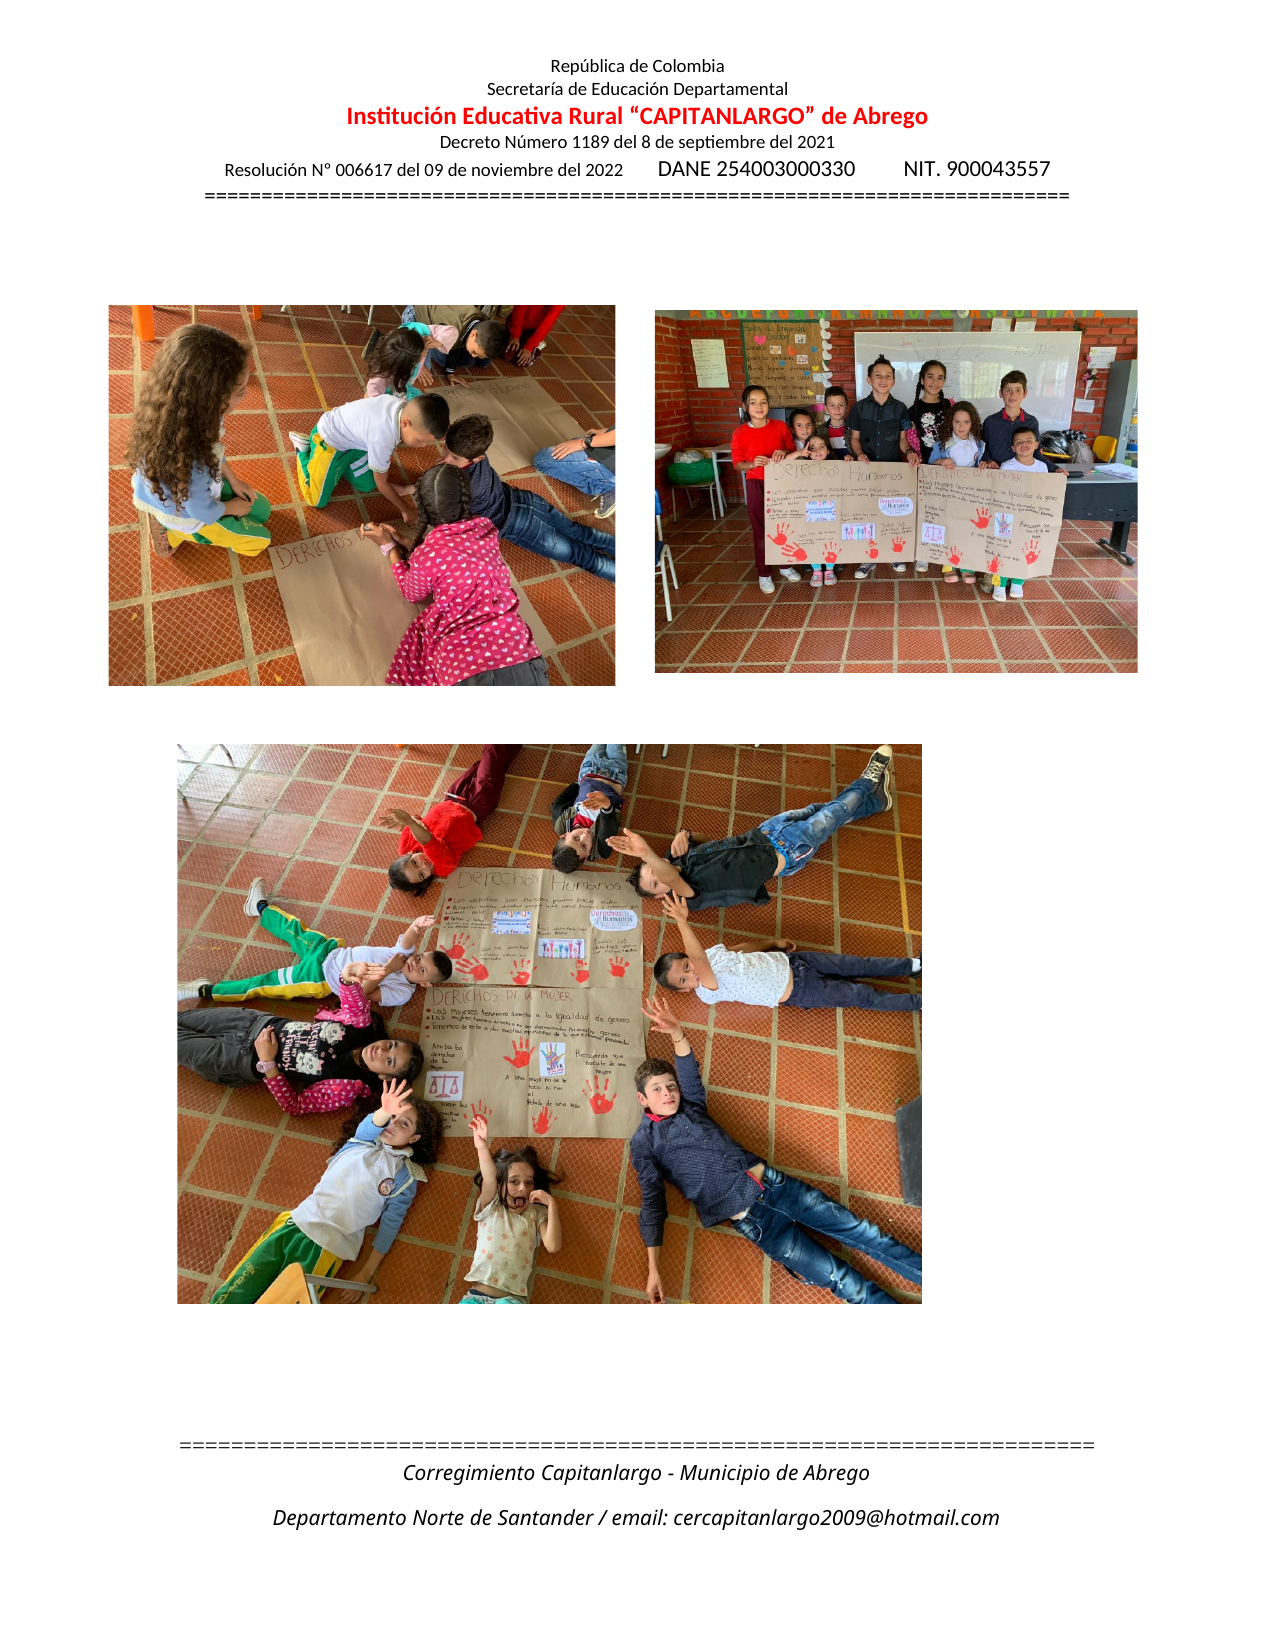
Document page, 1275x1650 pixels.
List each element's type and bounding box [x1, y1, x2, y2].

picture [177, 744, 922, 1304]
picture [654, 310, 1138, 673]
picture [108, 305, 616, 686]
